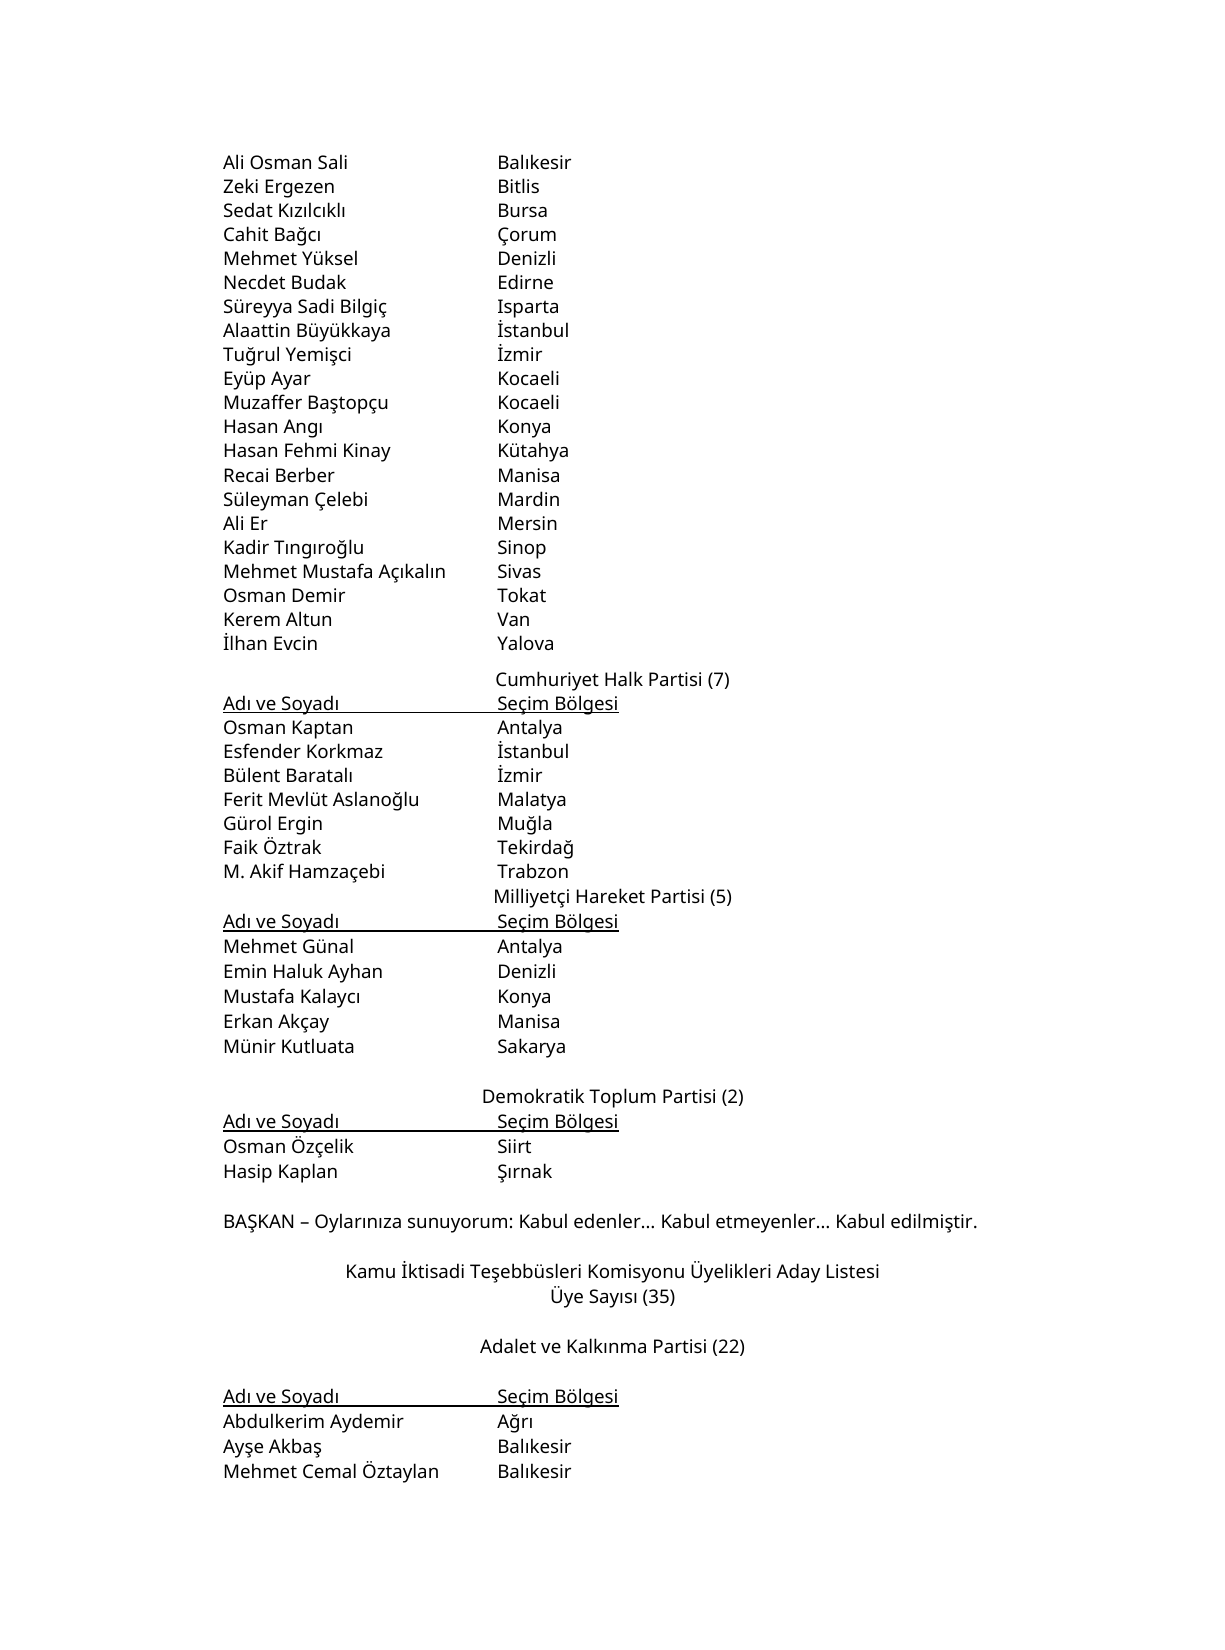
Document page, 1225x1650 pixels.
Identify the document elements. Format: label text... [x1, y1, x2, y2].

text Zeki Ergezen Bitlis [187, 174, 1037, 198]
text Recai Berber Manisa [187, 463, 1037, 487]
text Mehmet Yüksel Denizli [187, 246, 1037, 270]
text Adı ve Soyadı Seçim Bölgesi [187, 691, 1037, 715]
text İlhan Evcin Yalova [187, 631, 1037, 655]
text Kerem Altun Van [187, 607, 1037, 631]
text Cumhuriyet Halk Partisi (7) [187, 667, 1037, 691]
text Ayşe Akbaş Balıkesir [187, 1433, 1037, 1458]
text Hasan Angı Konya [187, 415, 1037, 439]
text Abdulkerim Aydemir Ağrı [187, 1408, 1037, 1433]
text Emin Haluk Ayhan Denizli [187, 958, 1037, 983]
text Münir Kutluata Sakarya [187, 1033, 1037, 1058]
text M. Akif Hamzaçebi Trabzon [187, 859, 1037, 883]
text Süleyman Çelebi Mardin [187, 487, 1037, 511]
text Kadir Tıngıroğlu Sinop [187, 535, 1037, 559]
text Osman Demir Tokat [187, 583, 1037, 607]
text Kamu İktisadi Teşebbüsleri Komisyonu Üyelikleri Aday Listesi [187, 1258, 1037, 1283]
text Mehmet Cemal Öztaylan Balıkesir [187, 1458, 1037, 1483]
text Adı ve Soyadı Seçim Bölgesi [187, 1383, 1037, 1408]
text Necdet Budak Edirne [187, 270, 1037, 294]
text Bülent Baratalı İzmir [187, 763, 1037, 787]
text Erkan Akçay Manisa [187, 1008, 1037, 1033]
text BAŞKAN – Oylarınıza sunuyorum: Kabul edenler… Kabul etmeyenler… Kabul edilmiştir. [187, 1208, 1037, 1233]
text Gürol Ergin Muğla [187, 811, 1037, 835]
text Milliyetçi Hareket Partisi (5) [187, 883, 1037, 908]
text Süreyya Sadi Bilgiç Isparta [187, 294, 1037, 318]
text Ali Er Mersin [187, 511, 1037, 535]
text Ali Osman Sali Balıkesir [187, 150, 1037, 174]
text Mustafa Kalaycı Konya [187, 983, 1037, 1008]
text Osman Kaptan Antalya [187, 715, 1037, 739]
text Ferit Mevlüt Aslanoğlu Malatya [187, 787, 1037, 811]
text Esfender Korkmaz İstanbul [187, 739, 1037, 763]
text Faik Öztrak Tekirdağ [187, 835, 1037, 859]
text Adı ve Soyadı Seçim Bölgesi [187, 1108, 1037, 1133]
text Muzaffer Baştopçu Kocaeli [187, 391, 1037, 415]
text Mehmet Mustafa Açıkalın Sivas [187, 559, 1037, 583]
text Adı ve Soyadı Seçim Bölgesi [187, 908, 1037, 933]
text Tuğrul Yemişci İzmir [187, 342, 1037, 367]
text Hasan Fehmi Kinay Kütahya [187, 439, 1037, 463]
text Mehmet Günal Antalya [187, 933, 1037, 958]
text Adalet ve Kalkınma Partisi (22) [187, 1333, 1037, 1358]
text Hasip Kaplan Şırnak [187, 1158, 1037, 1183]
text Osman Özçelik Siirt [187, 1133, 1037, 1158]
text Eyüp Ayar Kocaeli [187, 367, 1037, 391]
text Alaattin Büyükkaya İstanbul [187, 318, 1037, 342]
text Demokratik Toplum Partisi (2) [187, 1083, 1037, 1108]
text Sedat Kızılcıklı Bursa [187, 198, 1037, 222]
text Üye Sayısı (35) [187, 1283, 1037, 1308]
text Cahit Bağcı Çorum [187, 222, 1037, 246]
